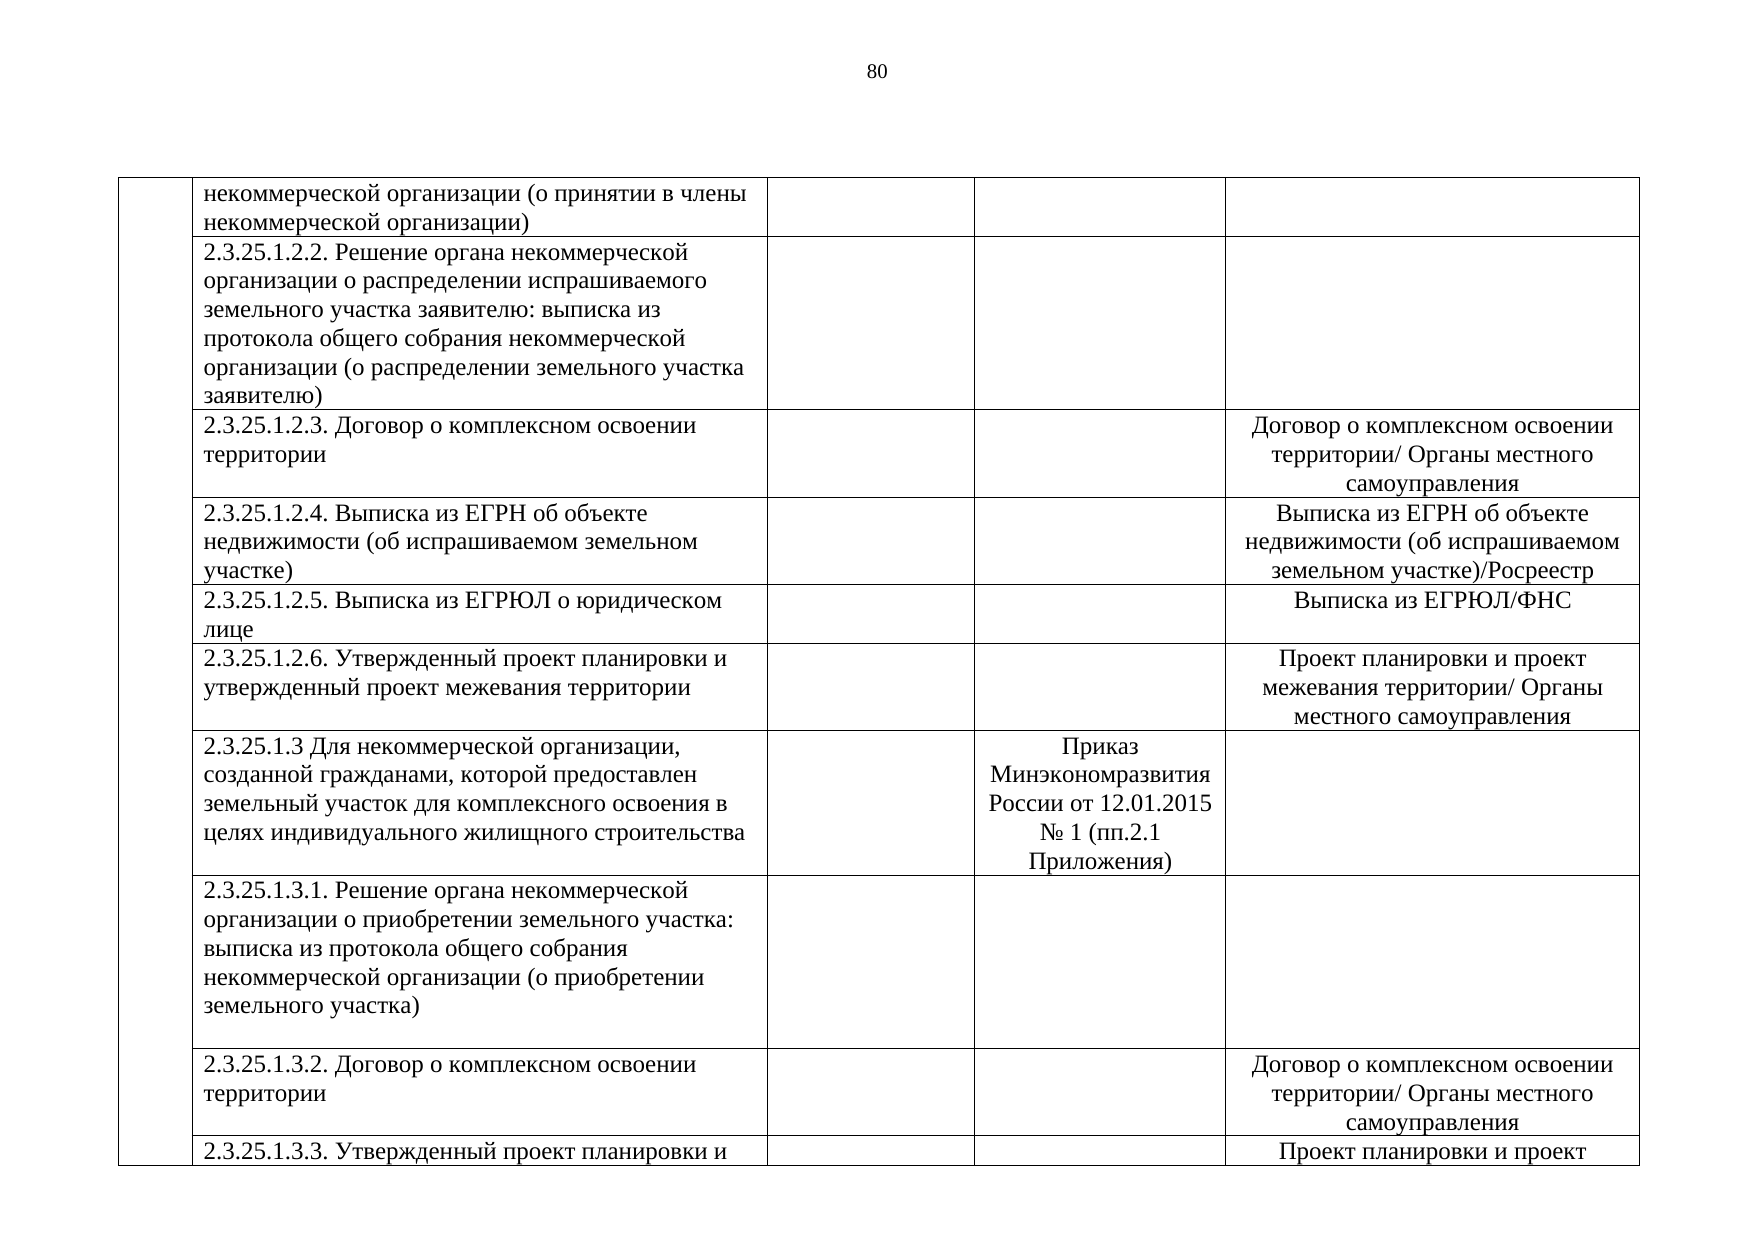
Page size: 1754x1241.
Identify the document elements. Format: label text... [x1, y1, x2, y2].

table_cell 2.3.25.1.2.3. Договор о комплексном освоении территории [193, 410, 767, 497]
table_cell [768, 498, 974, 584]
table_cell Выписка из ЕГРЮЛ/ФНС [1226, 585, 1639, 642]
table_cell 2.3.25.1.3.2. Договор о комплексном освоении территории [193, 1049, 767, 1135]
table_cell Проект планировки и проект межевания территории/ Органы местного самоуправления [1226, 644, 1639, 730]
table_cell Выписка из ЕГРН об объекте недвижимости (об испрашиваемом земельном участке)/Росреестр [1226, 498, 1639, 584]
table_cell [768, 585, 974, 642]
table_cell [193, 1136, 767, 1165]
table_cell 2.3.25.1.2.6. Утвержденный проект планировки и утвержденный проект межевания территории [193, 644, 767, 730]
table_cell [975, 876, 1225, 1048]
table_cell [193, 178, 767, 236]
table_cell [975, 1136, 1225, 1165]
table_cell 2.3.25.1.2.4. Выписка из ЕГРН об объекте недвижимости (об испрашиваемом земельном участке) [193, 498, 767, 584]
table_cell [768, 1049, 974, 1135]
table_cell [1226, 237, 1639, 409]
table_cell [768, 1136, 974, 1165]
table_cell [1226, 731, 1639, 874]
table_cell [975, 178, 1225, 236]
table_cell [975, 585, 1225, 642]
table_cell [768, 731, 974, 874]
table_cell [768, 178, 974, 236]
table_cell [1226, 1136, 1639, 1165]
table_cell Договор о комплексном освоении территории/ Органы местного самоуправления [1226, 410, 1639, 497]
table_cell 2.3.25.1.2.5. Выписка из ЕГРЮЛ о юридическом лице [193, 585, 767, 642]
table_cell 2.3.25.1.3.1. Решение органа некоммерческой организации о приобретении земельного участка: выписка из протокола общего собрания некоммерческой организации (о приобретении земельного участка) [193, 876, 767, 1048]
table_cell Приказ Минэкономразвития России от 12.01.2015 № 1 (пп.2.1 Приложения) [975, 731, 1225, 874]
table_cell [975, 410, 1225, 497]
table_cell 2.3.25.1.3 Для некоммерческой организации, созданной гражданами, которой предоставлен земельный участок для комплексного освоения в целях индивидуального жилищного строительства [193, 731, 767, 874]
table_cell [768, 644, 974, 730]
table_cell Договор о комплексном освоении территории/ Органы местного самоуправления [1226, 1049, 1639, 1135]
table_cell 2.3.25.1.2.2. Решение органа некоммерческой организации о распределении испрашиваемого земельного участка заявителю: выписка из протокола общего собрания некоммерческой организации (о распределении земельного участка заявителю) [193, 237, 767, 409]
table_cell [975, 498, 1225, 584]
table_cell [768, 876, 974, 1048]
table_cell [768, 237, 974, 409]
table_cell [768, 410, 974, 497]
table_cell [975, 237, 1225, 409]
table_cell [1226, 876, 1639, 1048]
table_cell [975, 1049, 1225, 1135]
table_cell [975, 644, 1225, 730]
table_cell [1226, 178, 1639, 236]
